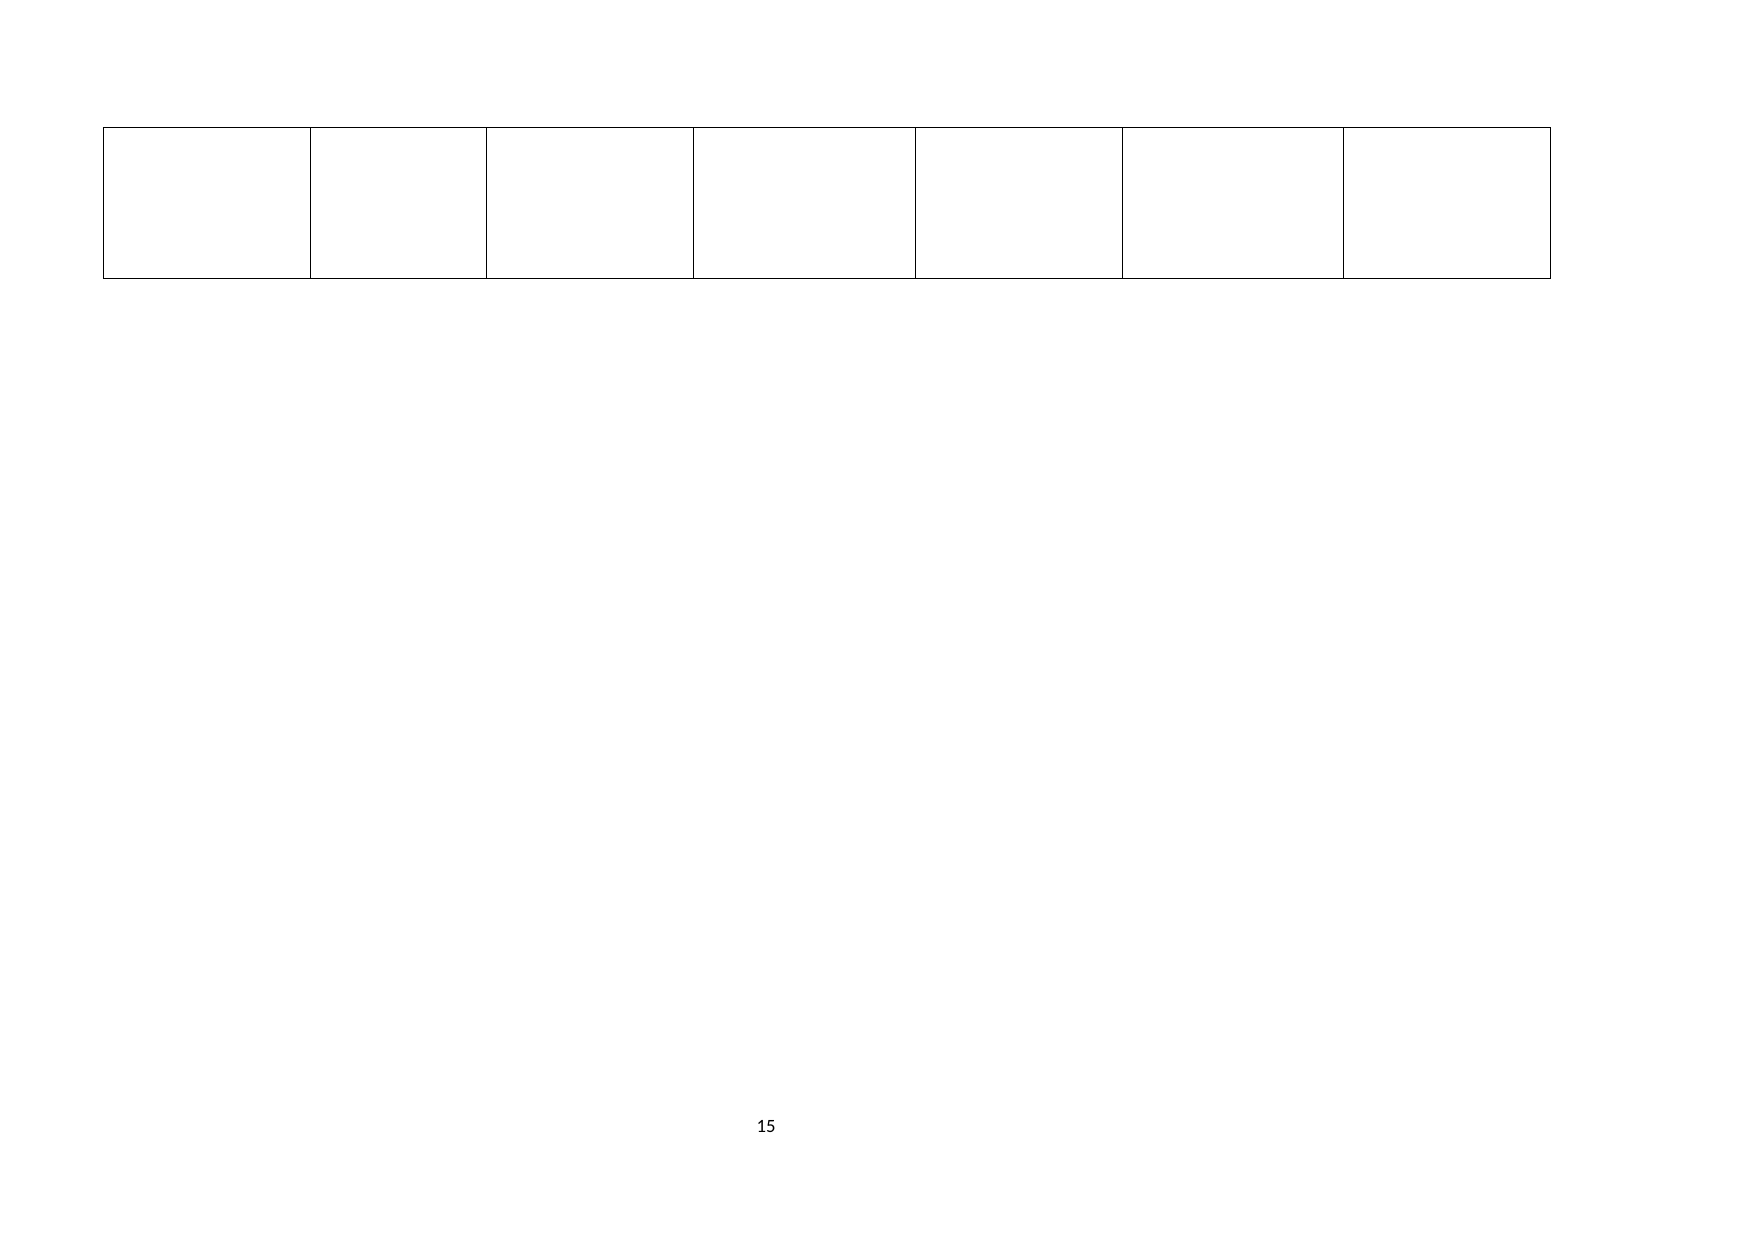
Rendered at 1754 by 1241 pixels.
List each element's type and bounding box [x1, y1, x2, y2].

table_cell [311, 128, 486, 278]
table_cell [487, 128, 693, 278]
table_cell [104, 128, 310, 278]
table_cell [916, 128, 1122, 278]
table_cell [1123, 128, 1343, 278]
table_cell [694, 128, 915, 278]
table_cell [1344, 128, 1550, 278]
